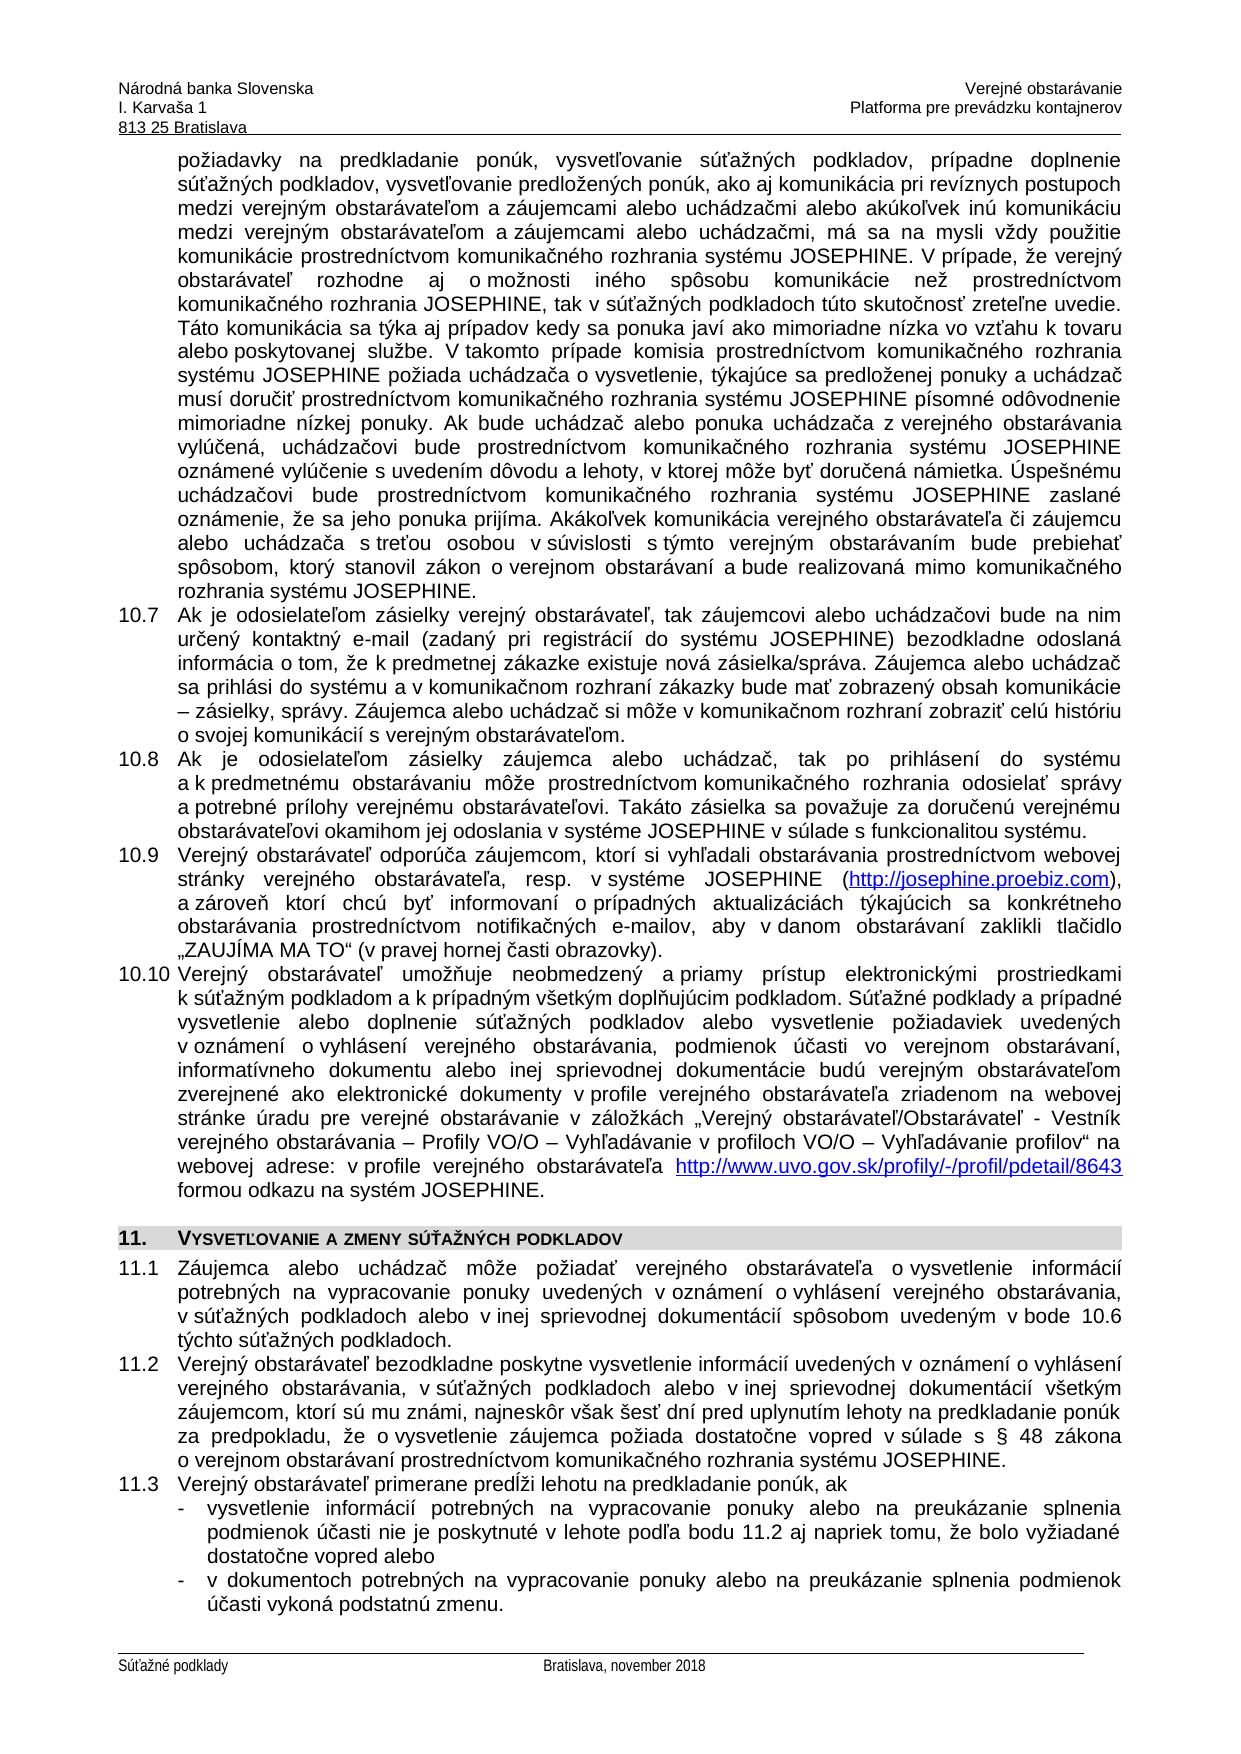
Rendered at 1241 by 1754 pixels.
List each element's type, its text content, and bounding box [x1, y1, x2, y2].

list Ak je odosielateľom zásielky záujemca alebo uchádzač, tak po prihlásení do systému a k predmetnému obstarávaniu môže prostredníctvom komunikačného rozhrania odosielať správy a potrebné prílohy verejnému obstarávateľovi. Takáto zásielka sa považuje za doručenú verejnému obstarávateľovi okamihom jej odoslania v systéme JOSEPHINE v súlade s funkcionalitou systému. [118, 747, 1122, 842]
list Verejný obstarávateľ primerane predĺži lehotu na predkladanie ponúk, ak [118, 1472, 1122, 1496]
list Verejný obstarávateľ odporúča záujemcom, ktorí si vyhľadali obstarávania prostredníctvom webovej stránky verejného obstarávateľa, resp. v systéme JOSEPHINE (http://josephine.proebiz.com), a zároveň ktorí chcú byť informovaní o prípadných aktualizáciách týkajúcich sa konkrétneho obstarávania prostredníctvom notifikačných e-mailov, aby v danom obstarávaní zaklikli tlačidlo „ZAUJÍMA MA TO“ (v pravej hornej časti obrazovky). [118, 842, 1122, 962]
list Verejný obstarávateľ bezodkladne poskytne vysvetlenie informácií uvedených v oznámení o vyhlásení verejného obstarávania, v súťažných podkladoch alebo v inej sprievodnej dokumentácií všetkým záujemcom, ktorí sú mu známi, najneskôr však šesť dní pred uplynutím lehoty na predkladanie ponúk za predpokladu, že o vysvetlenie záujemca požiada dostatočne vopred v súlade s § 48 zákona o verejnom obstarávaní prostredníctvom komunikačného rozhrania systému JOSEPHINE. [118, 1352, 1122, 1472]
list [118, 148, 1122, 603]
list Vysvetľovanie a zmeny súťažných podkladov [118, 1226, 1122, 1250]
list Verejný obstarávateľ umožňuje neobmedzený a priamy prístup elektronickými prostriedkami k súťažným podkladom a k prípadným všetkým doplňujúcim podkladom. Súťažné podklady a prípadné vysvetlenie alebo doplnenie súťažných podkladov alebo vysvetlenie požiadaviek uvedených v oznámení o vyhlásení verejného obstarávania, podmienok účasti vo verejnom obstarávaní, informatívneho dokumentu alebo inej sprievodnej dokumentácie budú verejným obstarávateľom zverejnené ako elektronické dokumenty v profile verejného obstarávateľa zriadenom na webovej stránke úradu pre verejné obstarávanie v záložkách „Verejný obstarávateľ/Obstarávateľ - Vestník verejného obstarávania – Profily VO/O – Vyhľadávanie v profiloch VO/O – Vyhľadávanie profilov“ na webovej adrese: v profile verejného obstarávateľa http://www.uvo.gov.sk/profily/-/profil/pdetail/8643 formou odkazu na systém JOSEPHINE. [118, 962, 1122, 1202]
list Záujemca alebo uchádzač môže požiadať verejného obstarávateľa o vysvetlenie informácií potrebných na vypracovanie ponuky uvedených v oznámení o vyhlásení verejného obstarávania, v súťažných podkladoch alebo v inej sprievodnej dokumentácií spôsobom uvedeným v bode 10.6 týchto súťažných podkladoch. [118, 1256, 1122, 1352]
text - v dokumentoch potrebných na vypracovanie ponuky alebo na preukázanie splnenia podmienok účasti vykoná podstatnú zmenu. [177, 1567, 1122, 1615]
list Ak je odosielateľom zásielky verejný obstarávateľ, tak záujemcovi alebo uchádzačovi bude na nim určený kontaktný e-mail (zadaný pri registrácií do systému JOSEPHINE) bezodkladne odoslaná informácia o tom, že k predmetnej zákazke existuje nová zásielka/správa. Záujemca alebo uchádzač sa prihlási do systému a v komunikačnom rozhraní zákazky bude mať zobrazený obsah komunikácie – zásielky, správy. Záujemca alebo uchádzač si môže v komunikačnom rozhraní zobraziť celú históriu o svojej komunikácií s verejným obstarávateľom. [118, 603, 1122, 747]
text - vysvetlenie informácií potrebných na vypracovanie ponuky alebo na preukázanie splnenia podmienok účasti nie je poskytnuté v lehote podľa bodu 11.2 aj napriek tomu, že bolo vyžiadané dostatočne vopred alebo [177, 1496, 1122, 1567]
